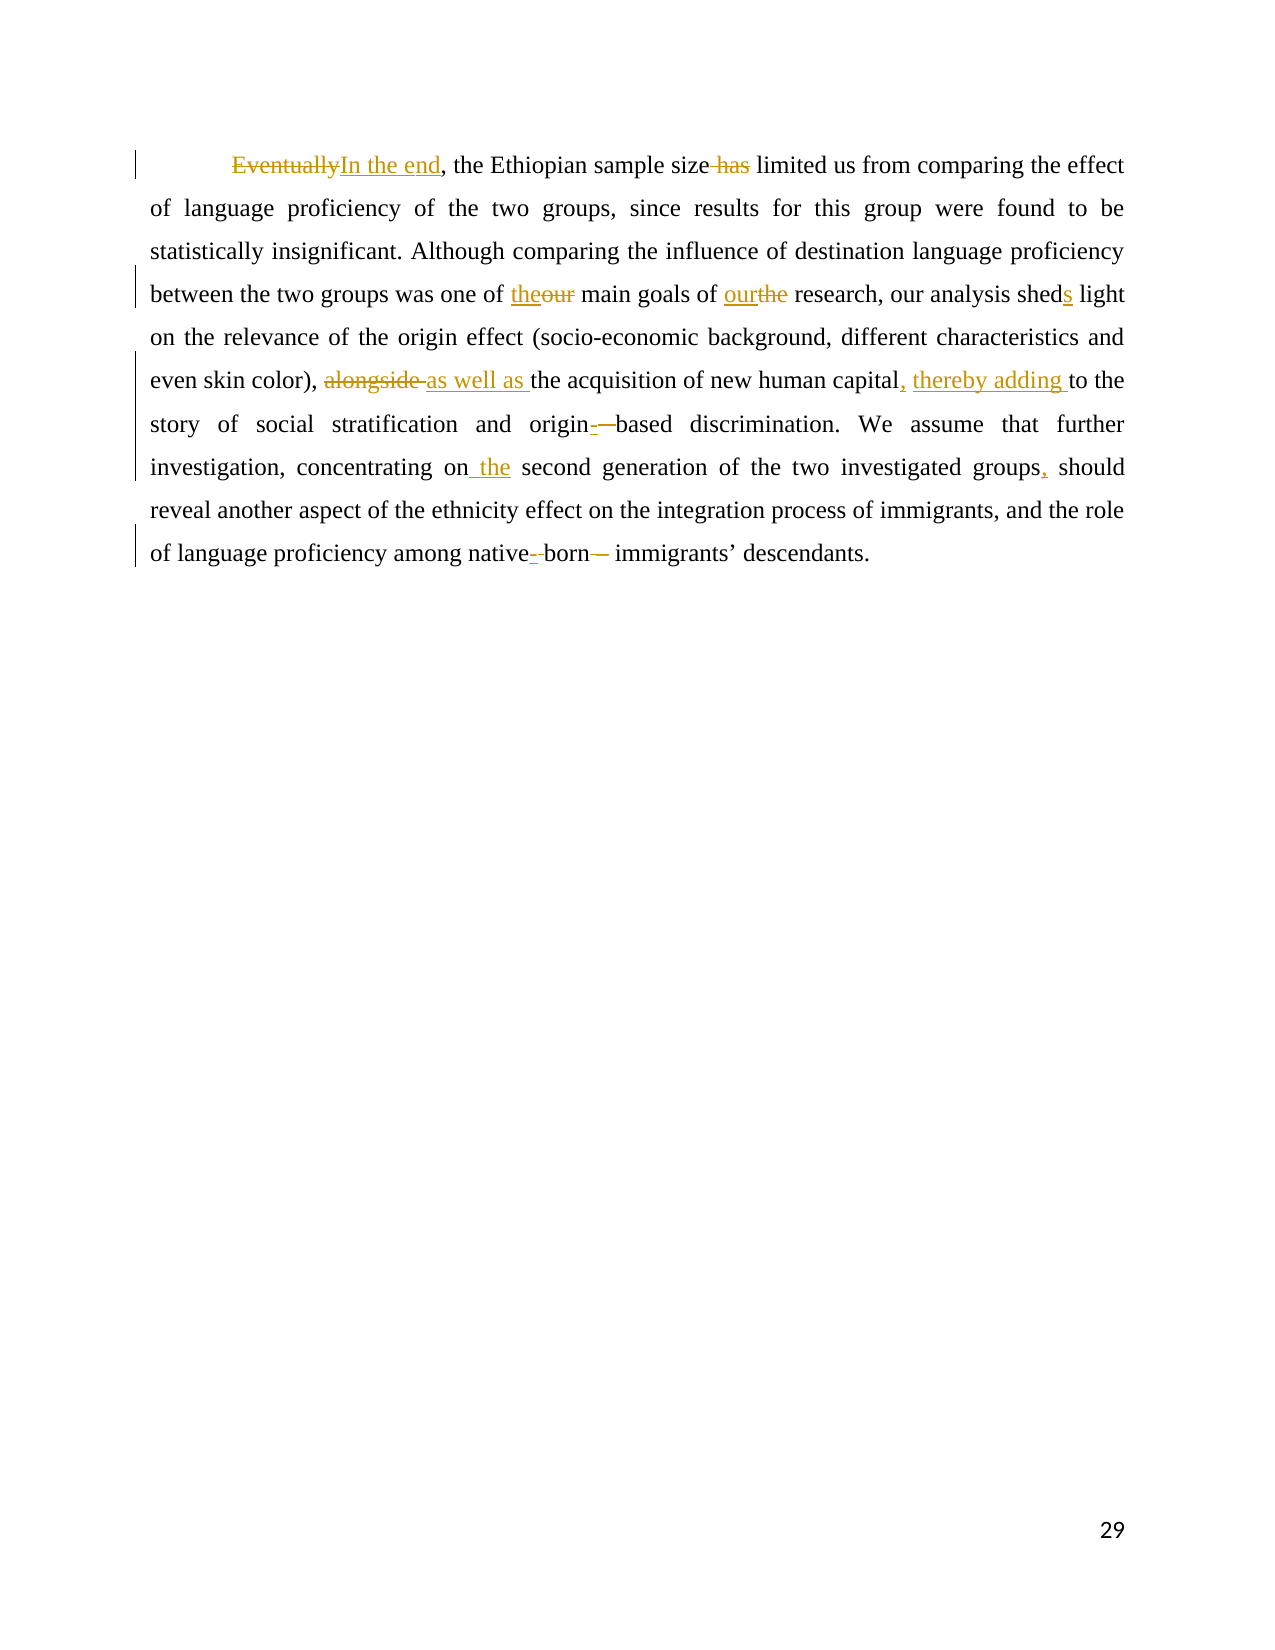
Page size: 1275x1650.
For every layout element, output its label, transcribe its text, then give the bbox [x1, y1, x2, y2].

text , the Ethiopian sample size limited us from comparing the effect of language proficiency of the two groups, since results for this group were found to be statistically insignificant. Although comparing the influence of destination language proficiency between the two groups was one of main goals of research, our analysis shed light on the relevance of the origin effect (socio-economic background, different characteristics and even skin color), the acquisition of new human capital to the story of social stratification and originbased discrimination. We assume that further investigation, concentrating on second generation of the two investigated groups should reveal another aspect of the ethnicity effect on the integration process of immigrants, and the role of language proficiency among nativeborn immigrants’ descendants. [150, 150, 1125, 567]
